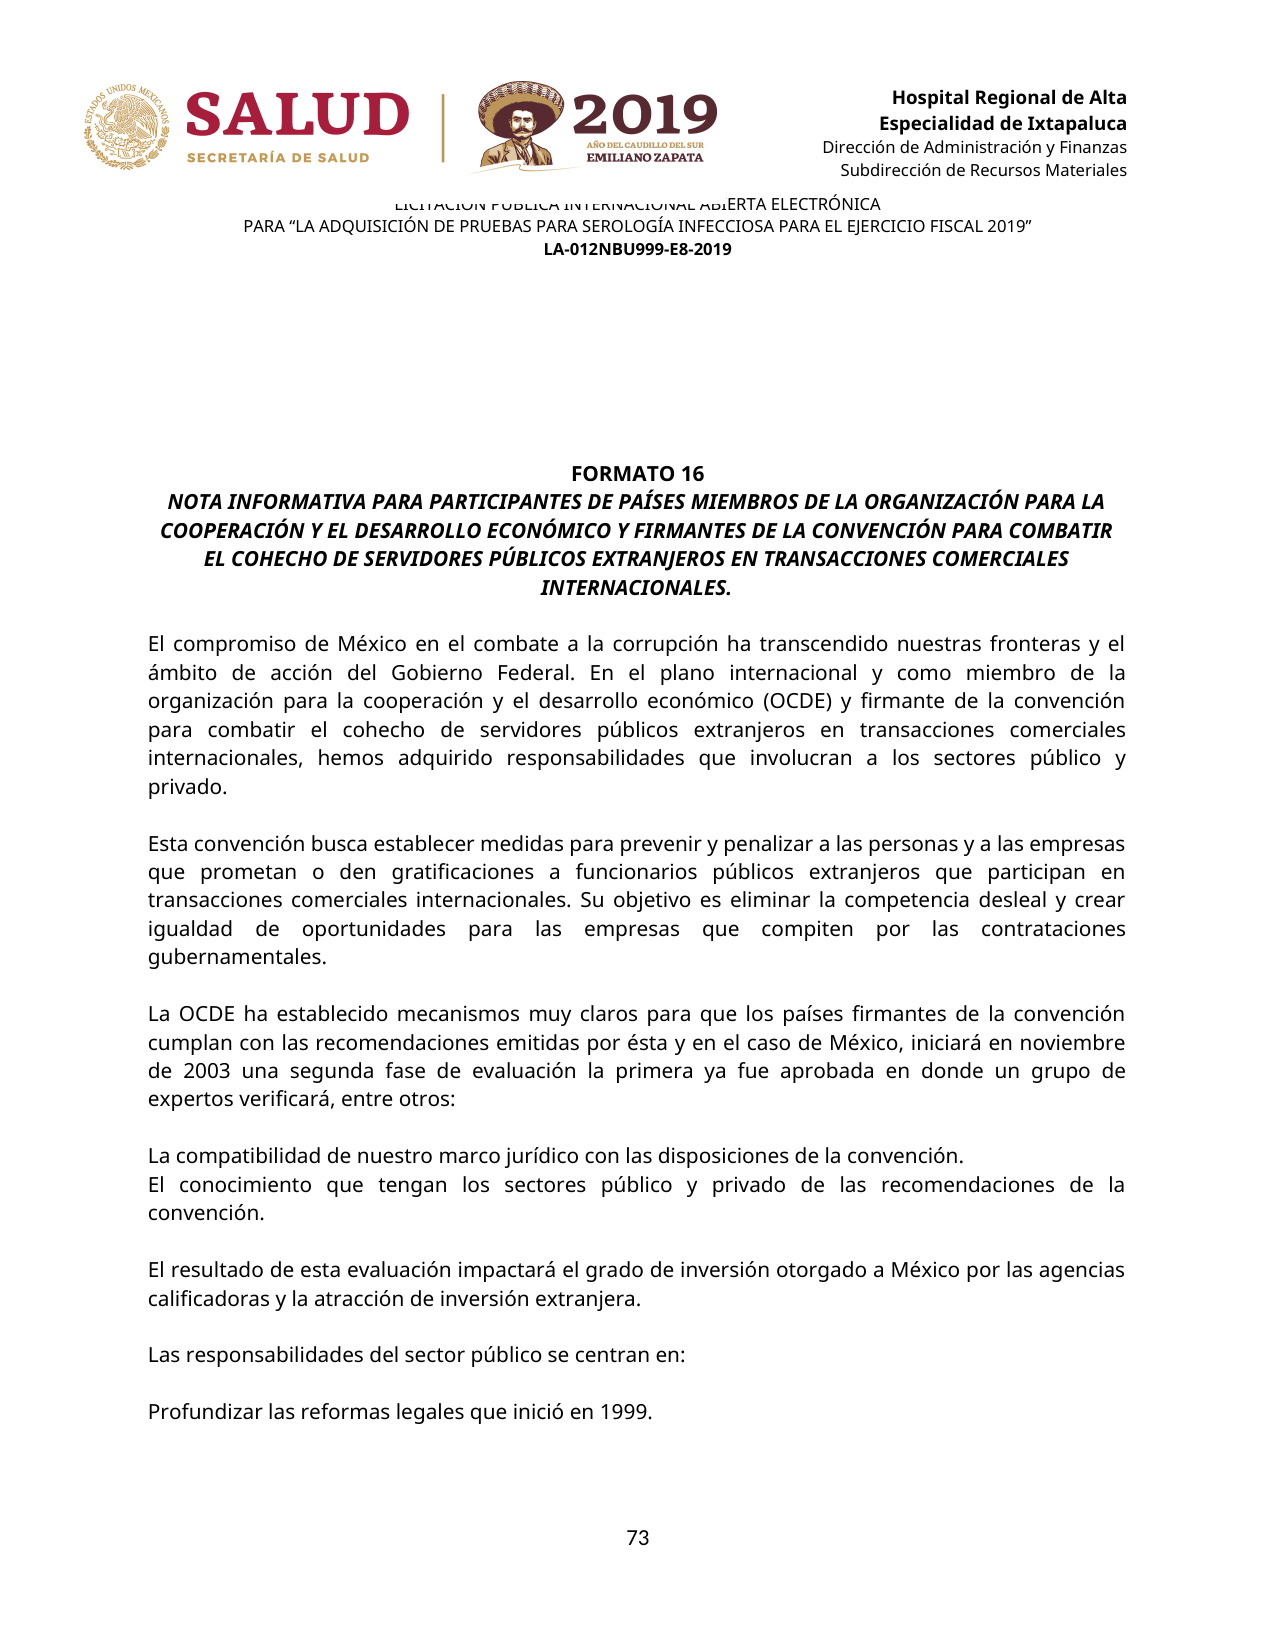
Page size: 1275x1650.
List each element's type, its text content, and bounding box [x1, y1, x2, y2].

text Esta convención busca establecer medidas para prevenir y penalizar a las personas y a las empresas que prometan o den gratificaciones a funcionarios públicos extranjeros que participan en transacciones comerciales internacionales. Su objetivo es eliminar la competencia desleal y crear igualdad de oportunidades para las empresas que compiten por las contrataciones gubernamentales. [148, 829, 1127, 971]
text El conocimiento que tengan los sectores público y privado de las recomendaciones de la convención. [148, 1170, 1127, 1227]
text La OCDE ha establecido mecanismos muy claros para que los países firmantes de la convención cumplan con las recomendaciones emitidas por ésta y en el caso de México, iniciará en noviembre de 2003 una segunda fase de evaluación la primera ya fue aprobada en donde un grupo de expertos verificará, entre otros: [148, 999, 1127, 1113]
text El compromiso de México en el combate a la corrupción ha transcendido nuestras fronteras y el ámbito de acción del Gobierno Federal. En el plano internacional y como miembro de la organización para la cooperación y el desarrollo económico (OCDE) y firmante de la convención para combatir el cohecho de servidores públicos extranjeros en transacciones comerciales internacionales, hemos adquirido responsabilidades que involucran a los sectores público y privado. [148, 629, 1127, 800]
text El resultado de esta evaluación impactará el grado de inversión otorgado a México por las agencias calificadoras y la atracción de inversión extranjera. [148, 1255, 1127, 1312]
text NOTA INFORMATIVA PARA PARTICIPANTES DE PAÍSES MIEMBROS DE LA ORGANIZACIÓN PARA LA COOPERACIÓN Y EL DESARROLLO ECONÓMICO Y FIRMANTES DE LA CONVENCIÓN PARA COMBATIR EL COHECHO DE SERVIDORES PÚBLICOS EXTRANJEROS EN TRANSACCIONES COMERCIALES INTERNACIONALES. [148, 487, 1127, 601]
text Las responsabilidades del sector público se centran en: [148, 1341, 1127, 1369]
picture [38, 27, 728, 207]
text La compatibilidad de nuestro marco jurídico con las disposiciones de la convención. [148, 1141, 1127, 1170]
text Profundizar las reformas legales que inició en 1999. [148, 1397, 1127, 1426]
text FORMATO 16 [148, 459, 1127, 487]
